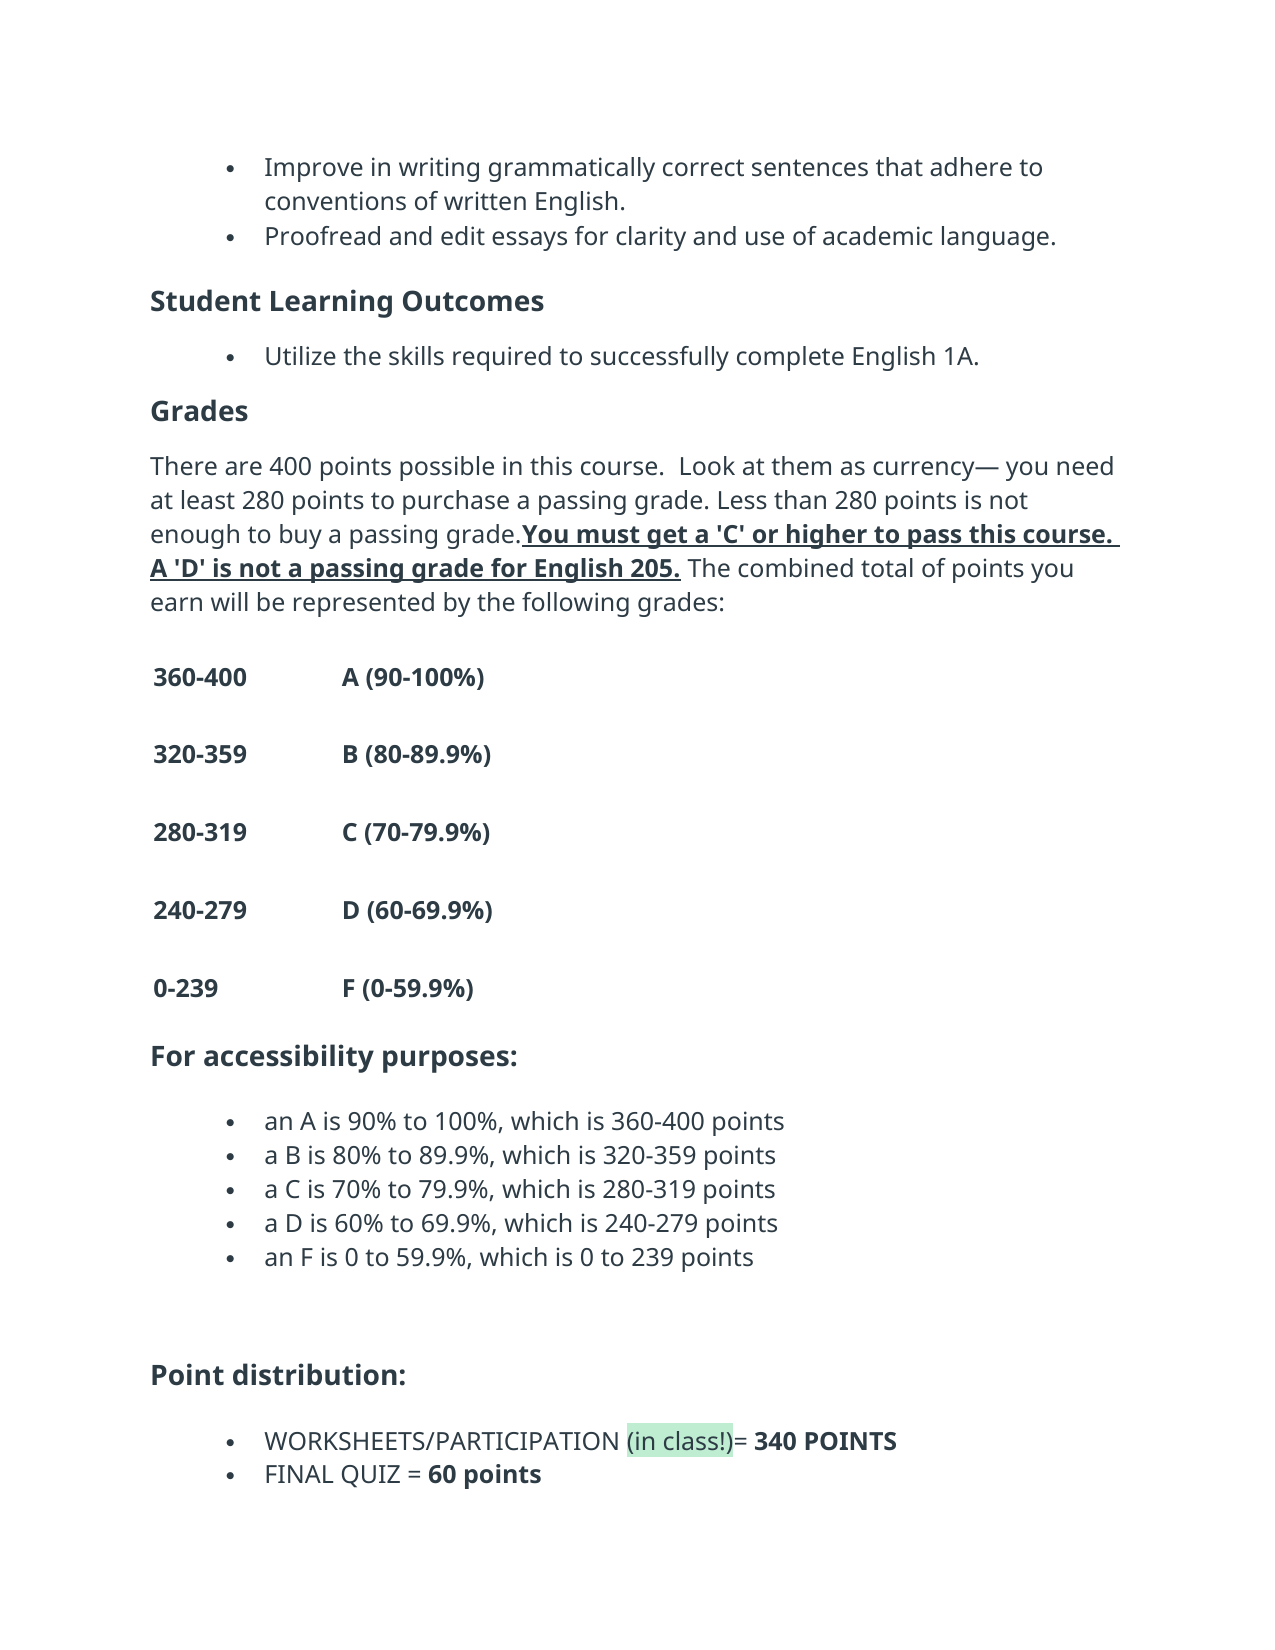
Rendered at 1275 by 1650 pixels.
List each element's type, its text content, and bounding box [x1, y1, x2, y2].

table_cell 280-319 [150, 793, 338, 871]
table_cell B (80-89.9%) [339, 715, 569, 793]
list Proofread and edit essays for clarity and use of academic language. [227, 218, 1125, 252]
table_cell 320-359 [150, 715, 338, 793]
table_header A (90-100%) [339, 638, 569, 715]
text Student Learning Outcomes [150, 281, 1125, 320]
table_cell D (60-69.9%) [339, 871, 569, 949]
list WORKSHEETS/PARTICIPATION (in class!)= 340 POINTS [227, 1423, 627, 1457]
list Utilize the skills required to successfully complete English 1A. [227, 338, 1125, 372]
text Grades [150, 391, 1125, 429]
list a C is 70% to 79.9%, which is 280-319 points [227, 1171, 1125, 1206]
table_cell 0-239 [150, 949, 338, 1026]
list a D is 60% to 69.9%, which is 240-279 points [227, 1206, 1125, 1239]
table_cell C (70-79.9%) [339, 793, 569, 871]
list WORKSHEETS/PARTICIPATION (in class!)= 340 POINTS [733, 1423, 1125, 1457]
list Improve in writing grammatically correct sentences that adhere to conventions of written English. [227, 150, 1125, 218]
text Point distribution: [150, 1356, 1125, 1394]
table_cell F (0-59.9%) [339, 949, 569, 1026]
table_cell 240-279 [150, 871, 338, 949]
list an A is 90% to 100%, which is 360-400 points [227, 1103, 1125, 1137]
list a B is 80% to 89.9%, which is 320-359 points [227, 1137, 1125, 1171]
list FINAL QUIZ = 60 points [227, 1457, 1125, 1491]
list an F is 0 to 59.9%, which is 0 to 239 points [227, 1239, 1125, 1274]
table_header 360-400 [150, 638, 338, 715]
text For accessibility purposes: [150, 1036, 1125, 1074]
text There are 400 points possible in this course. Look at them as currency— you need at least 280 points to purchase a passing grade. Less than 280 points is not enough to buy a passing grade.You must get a 'C' or higher to pass this course. A 'D' is not a passing grade for English 205. The combined total of points you earn will be represented by the following grades: [150, 448, 1125, 619]
